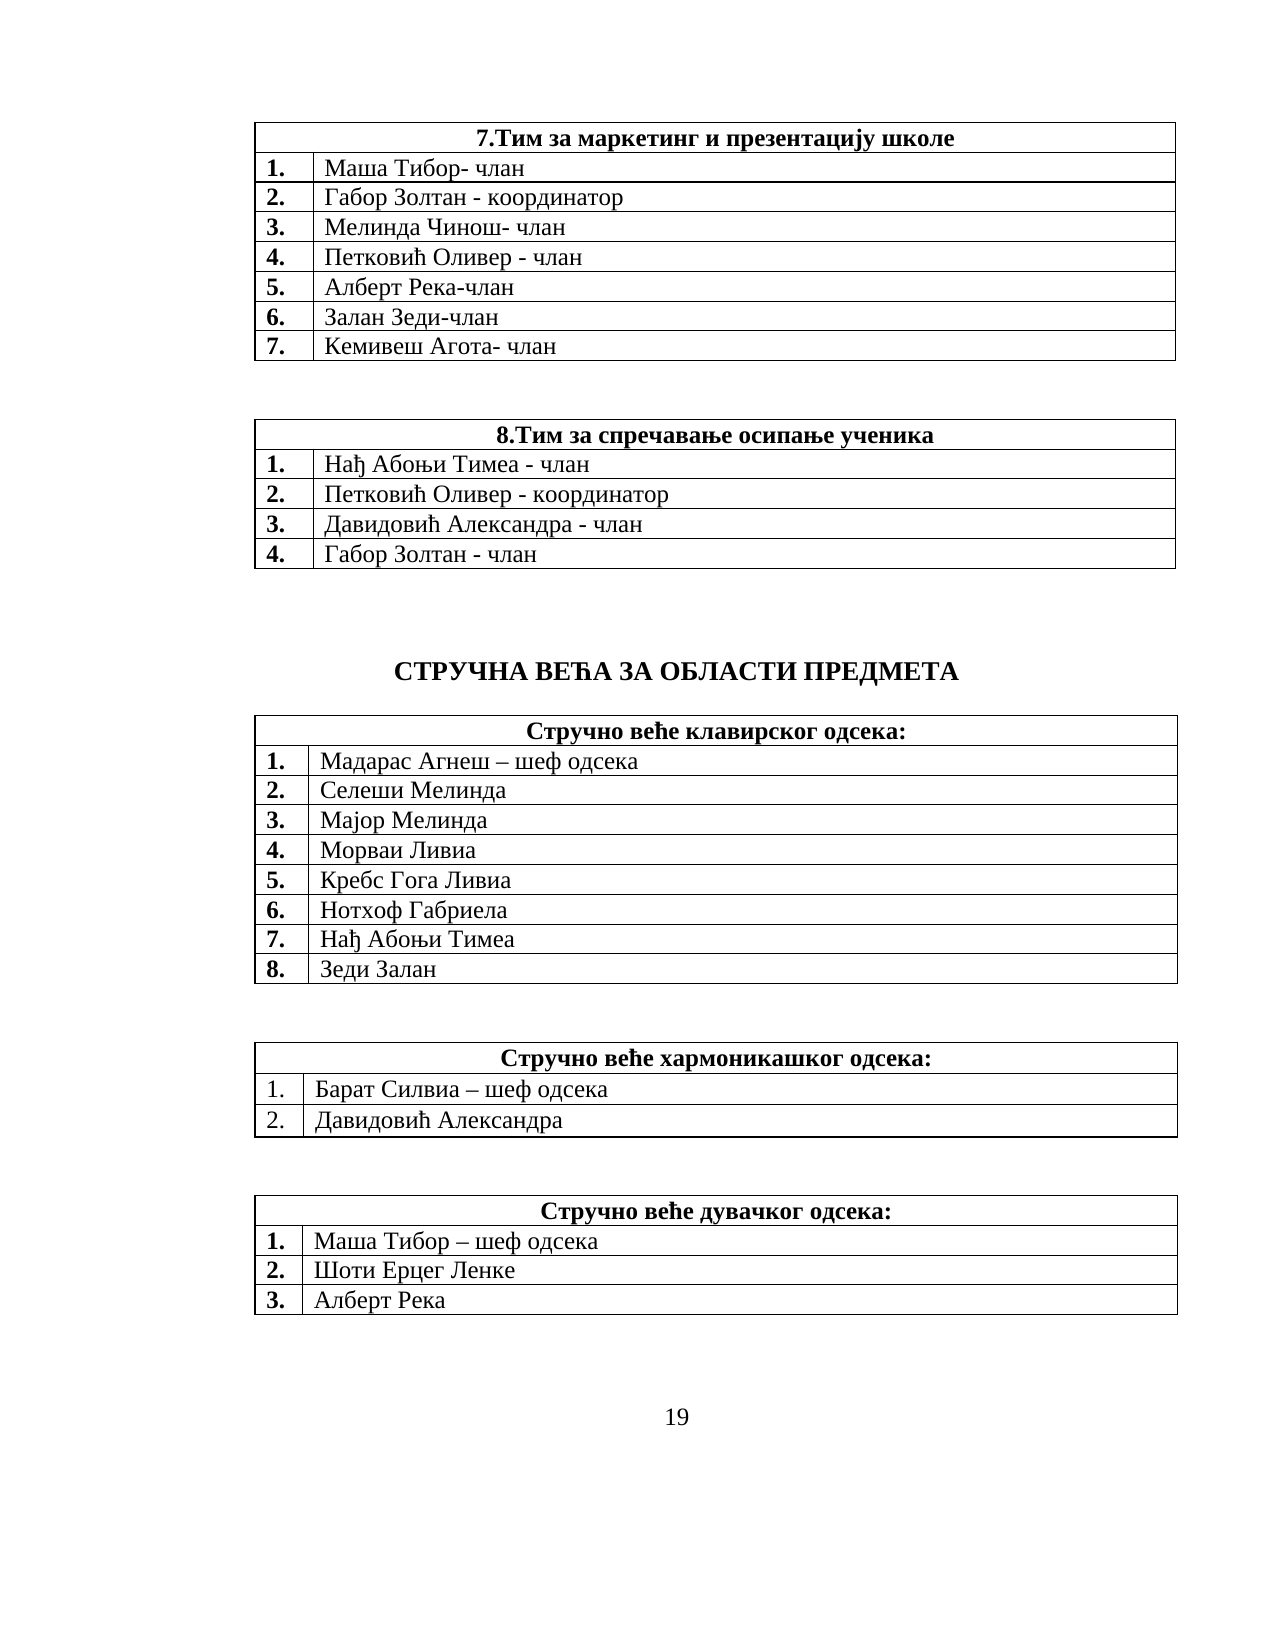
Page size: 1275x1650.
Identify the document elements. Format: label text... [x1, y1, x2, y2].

table_cell 4. [256, 242, 313, 271]
table_cell Нотхоф Габриела [309, 895, 1177, 923]
table_cell Петковић Оливер - члан [314, 242, 1175, 271]
table_cell 1. [256, 450, 313, 478]
table_cell 6. [256, 302, 313, 330]
table_cell 3. [256, 509, 313, 538]
table_cell Мајор Мелинда [309, 805, 1177, 834]
table_cell 8. [256, 954, 308, 983]
table_cell 1. [256, 1074, 303, 1104]
table_cell Мелинда Чинош- члан [314, 212, 1175, 241]
table_cell 7. [256, 925, 308, 953]
table_cell Нађ Абоњи Тимеа [309, 925, 1177, 953]
table_cell 3. [256, 212, 313, 241]
table_cell Петковић Оливер - координатор [314, 479, 1175, 508]
table_cell Маша Тибор – шеф одсека [303, 1226, 1177, 1254]
table_cell 6. [256, 895, 308, 923]
table_header 8.Тим за спречавање осипање ученика [256, 420, 1175, 448]
table_cell 4. [256, 835, 308, 864]
table_cell Морваи Ливиа [309, 835, 1177, 864]
table_cell Залан Зеди-члан [314, 302, 1175, 330]
table_header Стручно веће клавирског одсека: [256, 716, 1177, 745]
table_cell Барат Силвиа – шеф одсека [304, 1074, 1177, 1104]
table_cell Нађ Абоњи Тимеа - члан [314, 450, 1175, 478]
table_cell Шоти Ерцег Ленке [303, 1256, 1177, 1284]
table_cell Кребс Гога Ливиа [309, 865, 1177, 894]
table_header Стручно веће дувачког одсека: [256, 1196, 1177, 1225]
table_cell 4. [256, 539, 313, 568]
table_cell 5. [256, 272, 313, 301]
table_cell 5. [256, 865, 308, 894]
table_cell 2. [256, 479, 313, 508]
table_cell Маша Тибор- члан [314, 153, 1175, 181]
table_cell 7. [256, 331, 313, 360]
table_cell 1. [256, 1226, 302, 1254]
table_cell 2. [256, 1105, 303, 1136]
table_cell 2. [256, 776, 308, 804]
table_cell Зеди Залан [309, 954, 1177, 983]
table_cell Алберт Река [303, 1285, 1177, 1314]
table_cell Кемивеш Агота- члан [314, 331, 1175, 360]
table_cell Мадарас Агнеш – шеф одсека [309, 746, 1177, 774]
table_cell Габор Золтан - члан [314, 539, 1175, 568]
table_cell Алберт Река-члан [314, 272, 1175, 301]
table_cell Селеши Мелинда [309, 776, 1177, 804]
table_header 7.Тим за маркетинг и презентацију школе [256, 123, 1175, 152]
text СТРУЧНА ВЕЋА ЗА ОБЛАСТИ ПРЕДМЕТА [266, 655, 1087, 686]
table_cell 1. [256, 746, 308, 774]
table_cell Давидовић Александра [304, 1105, 1177, 1136]
table_cell 3. [256, 1285, 302, 1314]
table_cell Давидовић Александра - члан [314, 509, 1175, 538]
table_cell 1. [256, 153, 313, 181]
table_header Стручно веће хармоникашког одсека: [256, 1043, 1177, 1073]
table_cell 3. [256, 805, 308, 834]
table_cell 2. [256, 1256, 302, 1284]
table_cell 2. [256, 183, 313, 211]
table_cell Габор Золтан - координатор [314, 183, 1175, 211]
